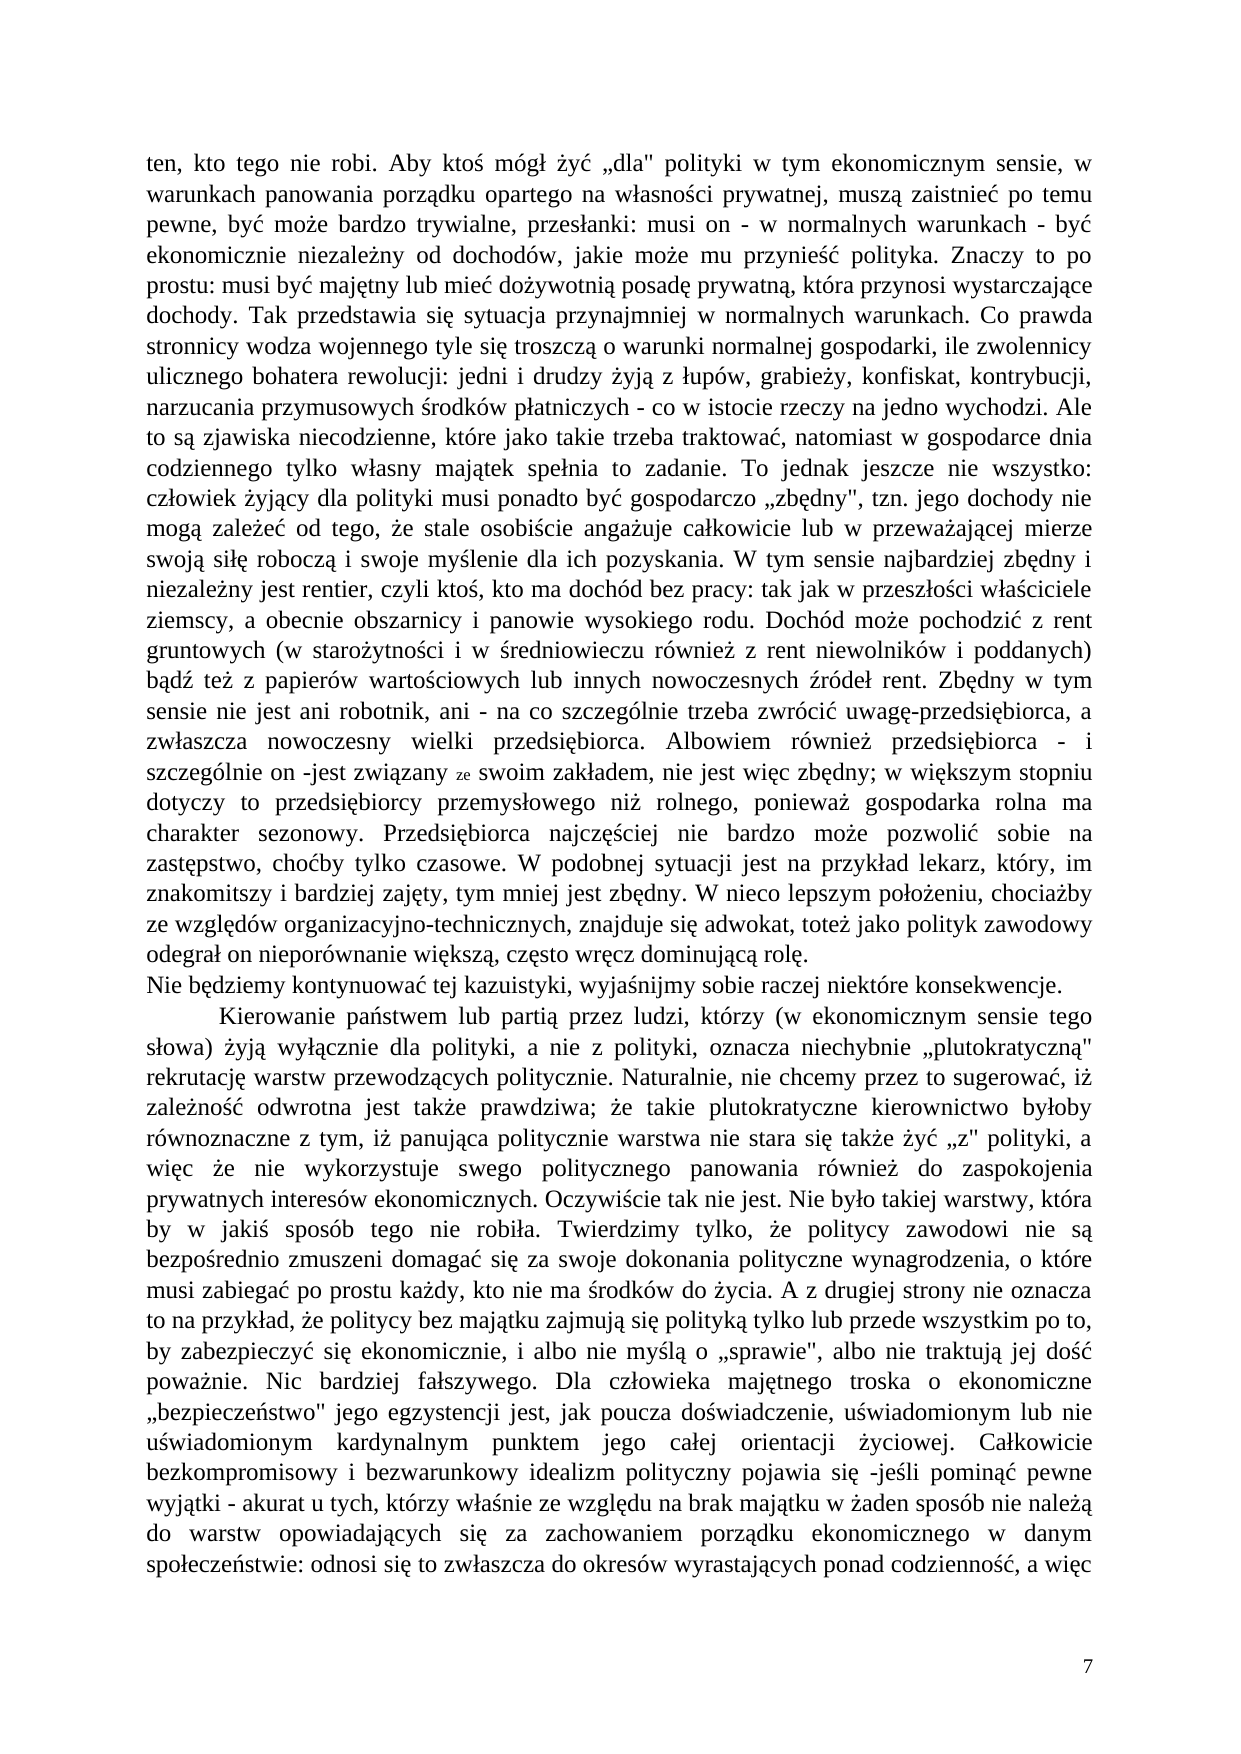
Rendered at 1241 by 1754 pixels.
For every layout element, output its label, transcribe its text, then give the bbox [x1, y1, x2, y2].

text Nie będziemy kontynuować tej kazuistyki, wyjaśnijmy sobie raczej niektóre konsekwencje. [146, 970, 1093, 999]
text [146, 1001, 1093, 1577]
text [146, 148, 1093, 968]
